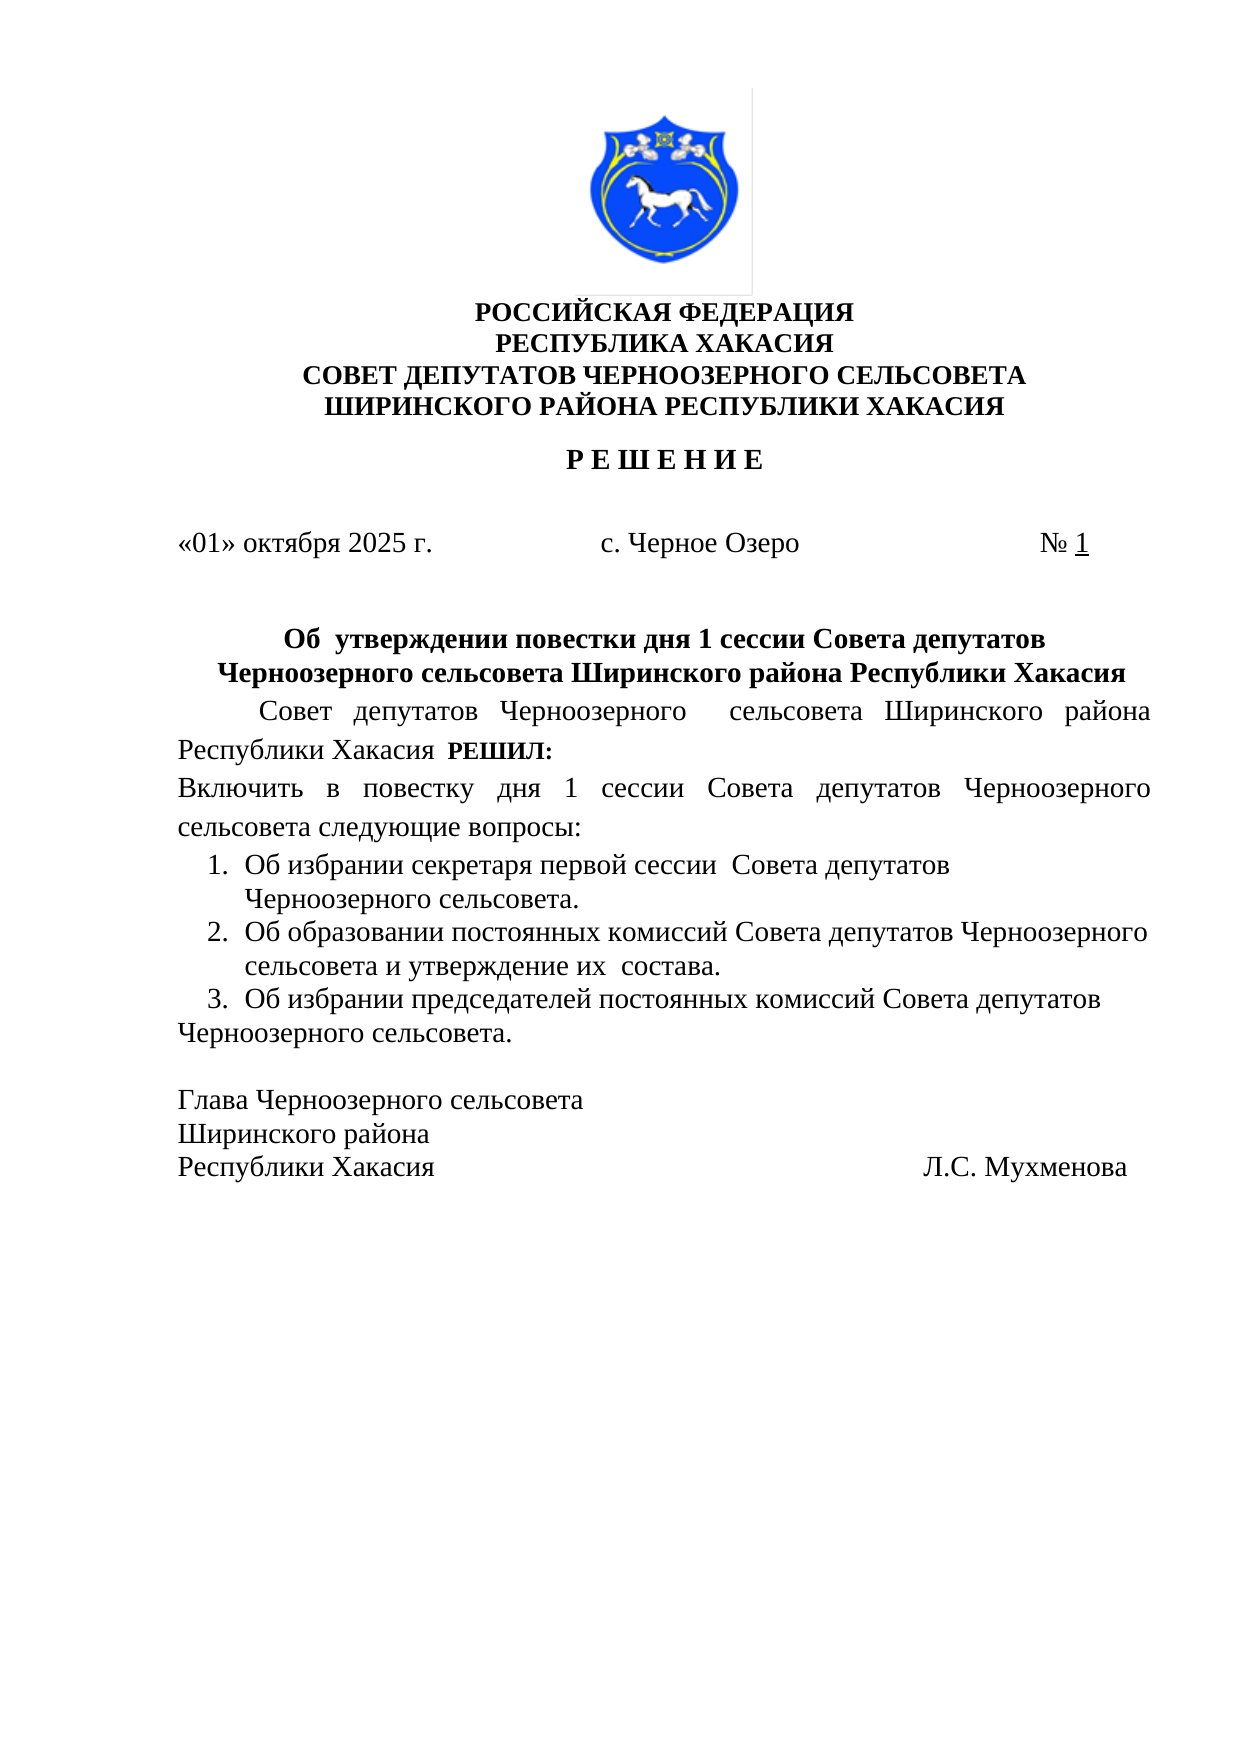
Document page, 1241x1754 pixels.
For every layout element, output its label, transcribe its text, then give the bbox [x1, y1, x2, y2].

text СОВЕТ ДЕПУТАТОВ ЧЕРНООЗЕРНОГО СЕЛЬСОВЕТА [177, 359, 1152, 390]
text Черноозерного сельсовета Ширинского района Республики Хакасия [177, 655, 1152, 688]
subtitle Р Е Ш Е Н И Е [177, 442, 1152, 475]
text Республики Хакасия Л.С. Мухменова [177, 1149, 1152, 1183]
list Об избрании председателей постоянных комиссий Совета депутатов [207, 982, 1152, 1015]
subtitle «01» октября 2025 г. с. Черное Озеро № 1 [177, 525, 1152, 559]
list Об избрании секретаря первой сессии Совета депутатов Черноозерного сельсовета. [207, 847, 1152, 914]
text Глава Черноозерного сельсовета [177, 1082, 1152, 1116]
text Включить в повестку дня 1 сессии Совета депутатов Черноозерного сельсовета следующие вопросы: [177, 770, 1152, 842]
text РЕСПУБЛИКА ХАКАСИЯ [177, 328, 1152, 359]
list Об образовании постоянных комиссий Совета депутатов Черноозерного сельсовета и утверждение их состава. [207, 914, 1152, 982]
text РОССИЙСКАЯ ФЕДЕРАЦИЯ [177, 296, 1152, 328]
text Ширинского района [177, 1116, 1152, 1149]
text Совет депутатов Черноозерного сельсовета Ширинского района Республики Хакасия РЕШИЛ: [177, 693, 1152, 765]
text Об утверждении повестки дня 1 сессии Совета депутатов [177, 621, 1152, 655]
text Черноозерного сельсовета. [177, 1015, 1152, 1049]
picture [575, 88, 754, 297]
text ШИРИНСКОГО РАЙОНА РЕСПУБЛИКИ ХАКАСИЯ [177, 390, 1152, 421]
